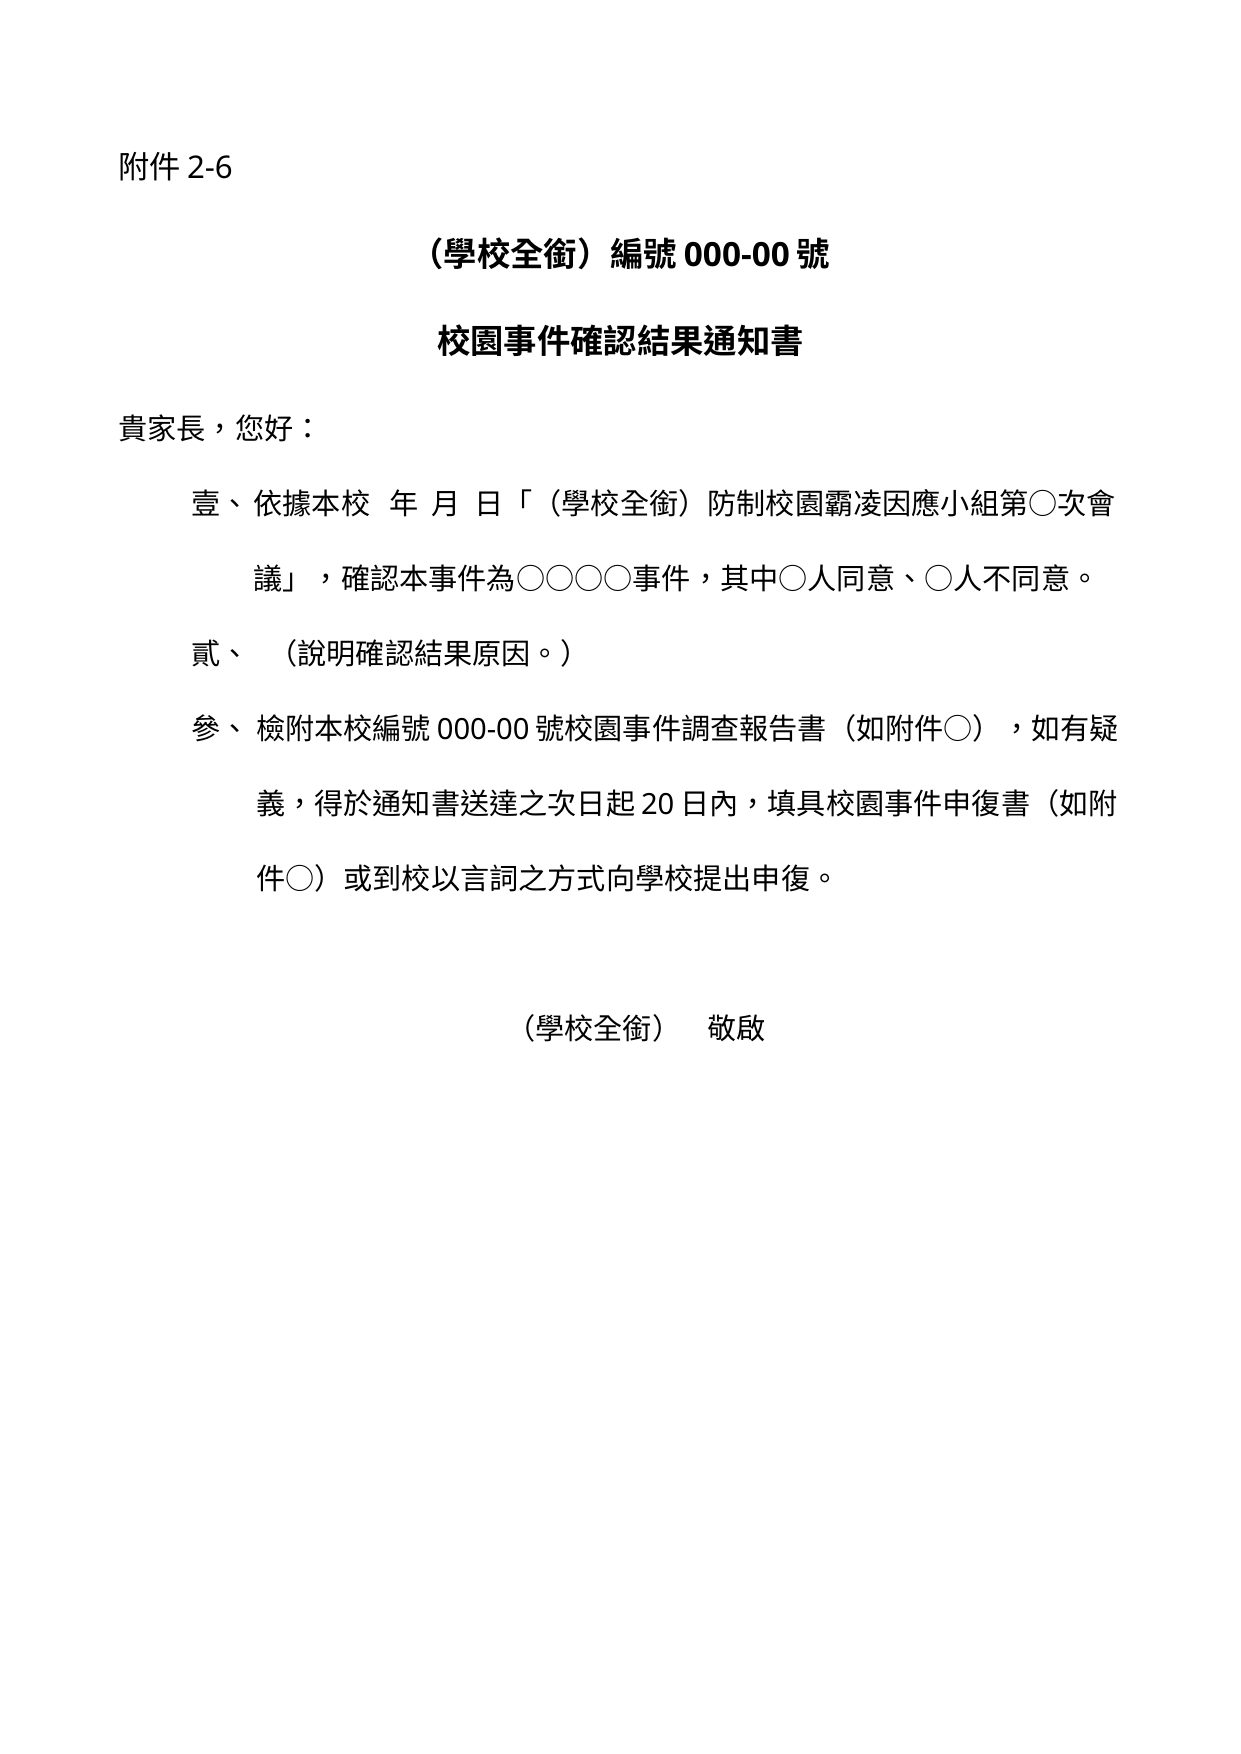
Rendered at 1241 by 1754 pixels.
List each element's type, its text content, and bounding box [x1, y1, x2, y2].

list 檢附本校編號000-00號校園事件調查報告書（如附件○），如有疑義，得於通知書送達之次日起20日內，填具校園事件申復書（如附件○）或到校以言詞之方式向學校提出申復。 [191, 689, 1122, 914]
text 校園事件確認結果通知書 [118, 302, 1122, 377]
list 依據本校 年 月 日「（學校全銜）防制校園霸凌因應小組第○次會議」，確認本事件為○○○○事件，其中○人同意、○人不同意。 [191, 464, 1122, 614]
text （學校全銜）編號000-00號 [118, 214, 1122, 289]
text 貴家長，您好： [118, 389, 1122, 464]
text （學校全銜） 敬啟 [149, 989, 1122, 1064]
list （說明確認結果原因。） [191, 614, 1122, 689]
text 附件2-6 [118, 127, 1122, 202]
